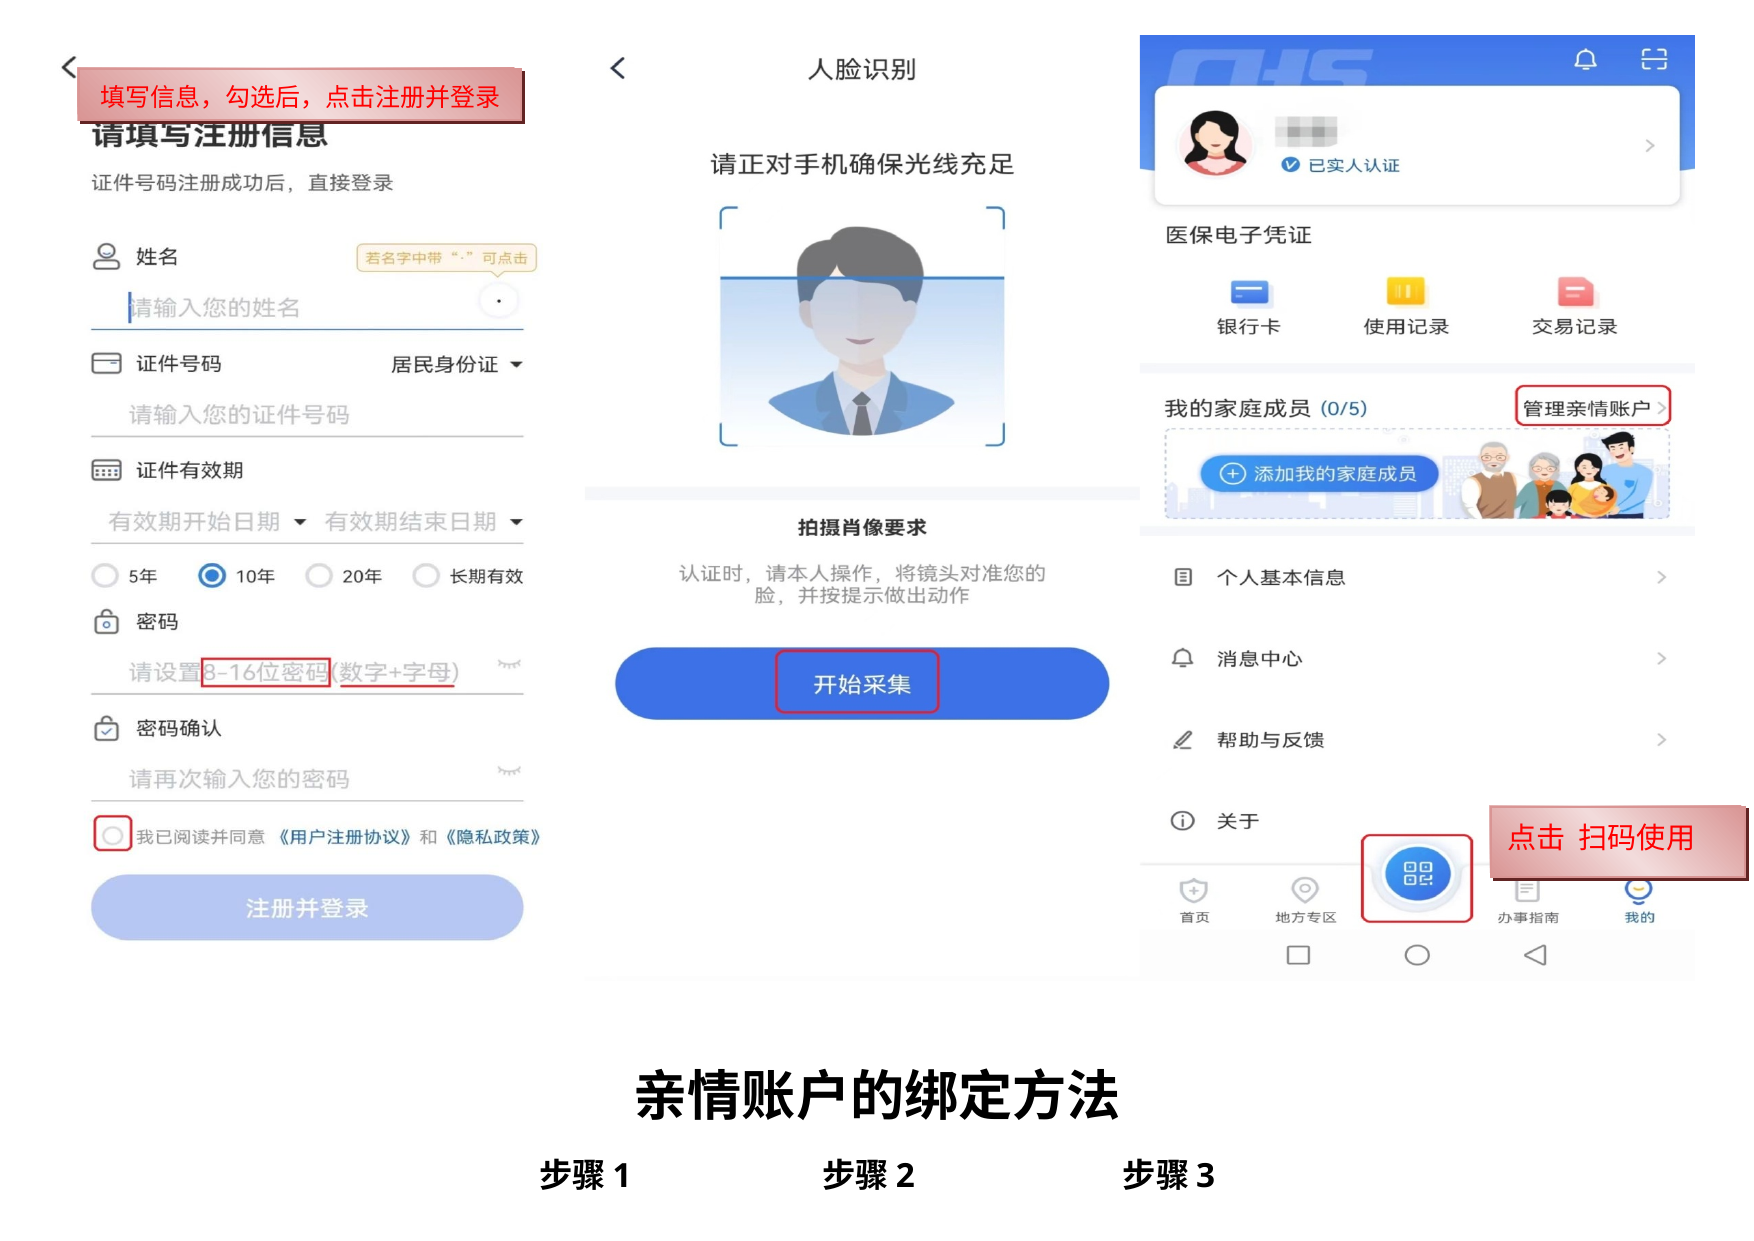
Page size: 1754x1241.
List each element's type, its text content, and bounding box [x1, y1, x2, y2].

text 步骤1 步骤2 步骤3 [29, 1140, 1724, 1205]
text 亲情账户的绑定方法 [29, 1043, 1724, 1140]
picture [29, 35, 1695, 981]
